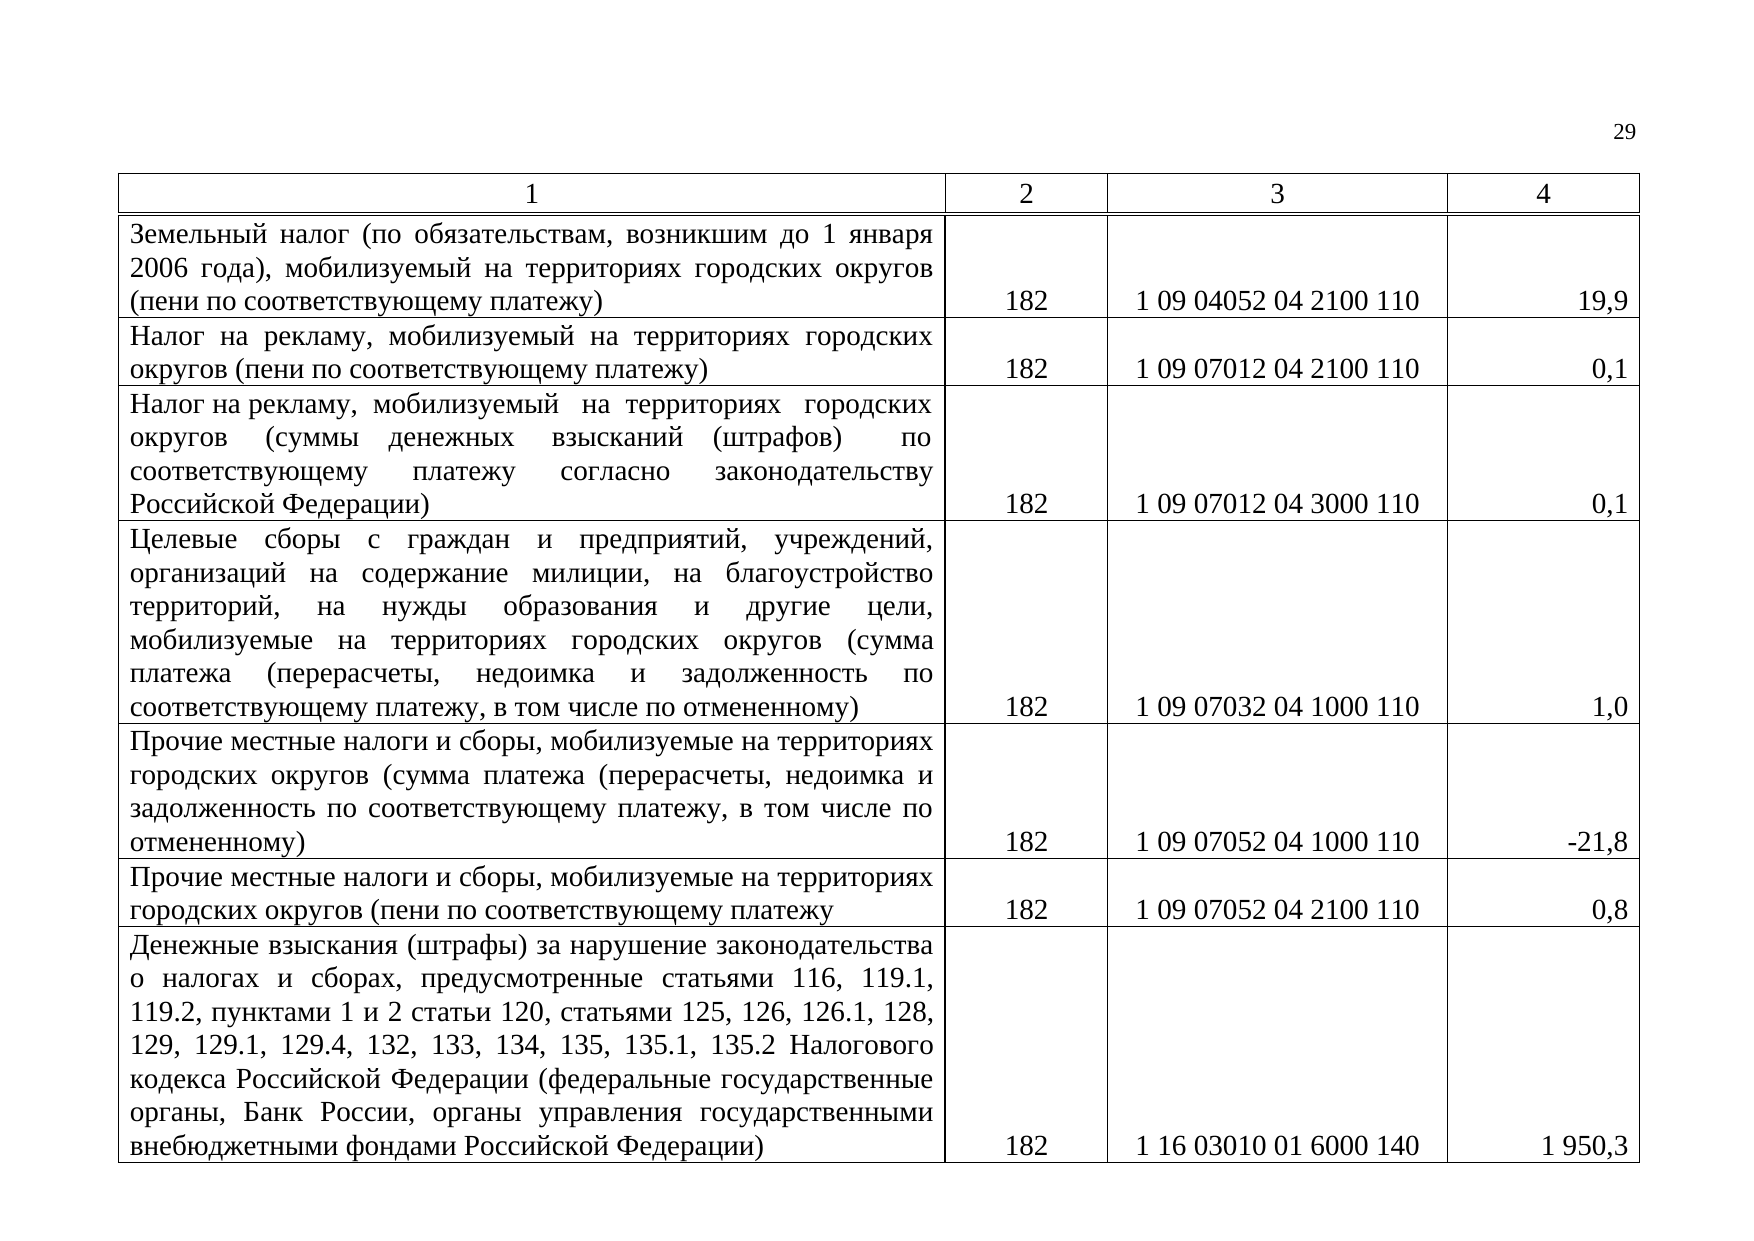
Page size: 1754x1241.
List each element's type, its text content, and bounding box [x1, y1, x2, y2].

table_cell 182 [946, 318, 1107, 385]
table_cell 1,0 [1448, 521, 1639, 722]
table_cell 0,1 [1448, 386, 1639, 520]
table_cell 1 950,3 [1448, 927, 1639, 1162]
table_cell 19,9 [1448, 216, 1639, 317]
table_cell -21,8 [1448, 724, 1639, 858]
table_cell Денежные взыскания (штрафы) за нарушение законодательства о налогах и сборах, предусмотренные статьями 116, 119.1, 119.2, пунктами 1 и 2 статьи 120, статьями 125, 126, 126.1, 128, 129, 129.1, 129.4, 132, 133, 134, 135, 135.1, 135.2 Налогового кодекса Российской Федерации (федеральные государственные органы, Банк России, органы управления государственными внебюджетными фондами Российской Федерации) [119, 927, 944, 1162]
table_cell 182 [946, 724, 1107, 858]
table_cell Прочие местные налоги и сборы, мобилизуемые на территориях городских округов (сумма платежа (перерасчеты, недоимка и задолженность по соответствующему платежу, в том числе по отмененному) [119, 724, 944, 858]
table_cell 1 09 07012 04 3000 110 [1108, 386, 1447, 520]
table_cell Земельный налог (по обязательствам, возникшим до 1 января 2006 года), мобилизуемый на территориях городских округов (пени по соответствующему платежу) [119, 216, 944, 317]
table_cell 182 [946, 859, 1107, 926]
table_cell 1 09 07052 04 1000 110 [1108, 724, 1447, 858]
table_cell 1 09 07052 04 2100 110 [1108, 859, 1447, 926]
table_cell 182 [946, 927, 1107, 1162]
table_cell 1 16 03010 01 6000 140 [1108, 927, 1447, 1162]
table_cell 182 [946, 216, 1107, 317]
table_cell 1 09 04052 04 2100 110 [1108, 216, 1447, 317]
table_cell 182 [946, 386, 1107, 520]
table_cell 1 09 07032 04 1000 110 [1108, 521, 1447, 722]
table_cell 1 09 07012 04 2100 110 [1108, 318, 1447, 385]
table_cell 0,8 [1448, 859, 1639, 926]
table_cell 0,1 [1448, 318, 1639, 385]
table_cell 182 [946, 521, 1107, 722]
table_cell Прочие местные налоги и сборы, мобилизуемые на территориях городских округов (пени по соответствующему платежу [119, 859, 944, 926]
table_cell Целевые сборы с граждан и предприятий, учреждений, организаций на содержание милиции, на благоустройство территорий, на нужды образования и другие цели, мобилизуемые на территориях городских округов (сумма платежа (перерасчеты, недоимка и задолженность по соответствующему платежу, в том числе по отмененному) [119, 521, 944, 722]
table_cell Налог на рекламу, мобилизуемый на территориях городских округов (пени по соответствующему платежу) [119, 318, 944, 385]
table_cell Налог на рекламу, мобилизуемый на территориях городских округов (суммы денежных взысканий (штрафов) по соответствующему платежу согласно законодательству Российской Федерации) [119, 386, 944, 520]
